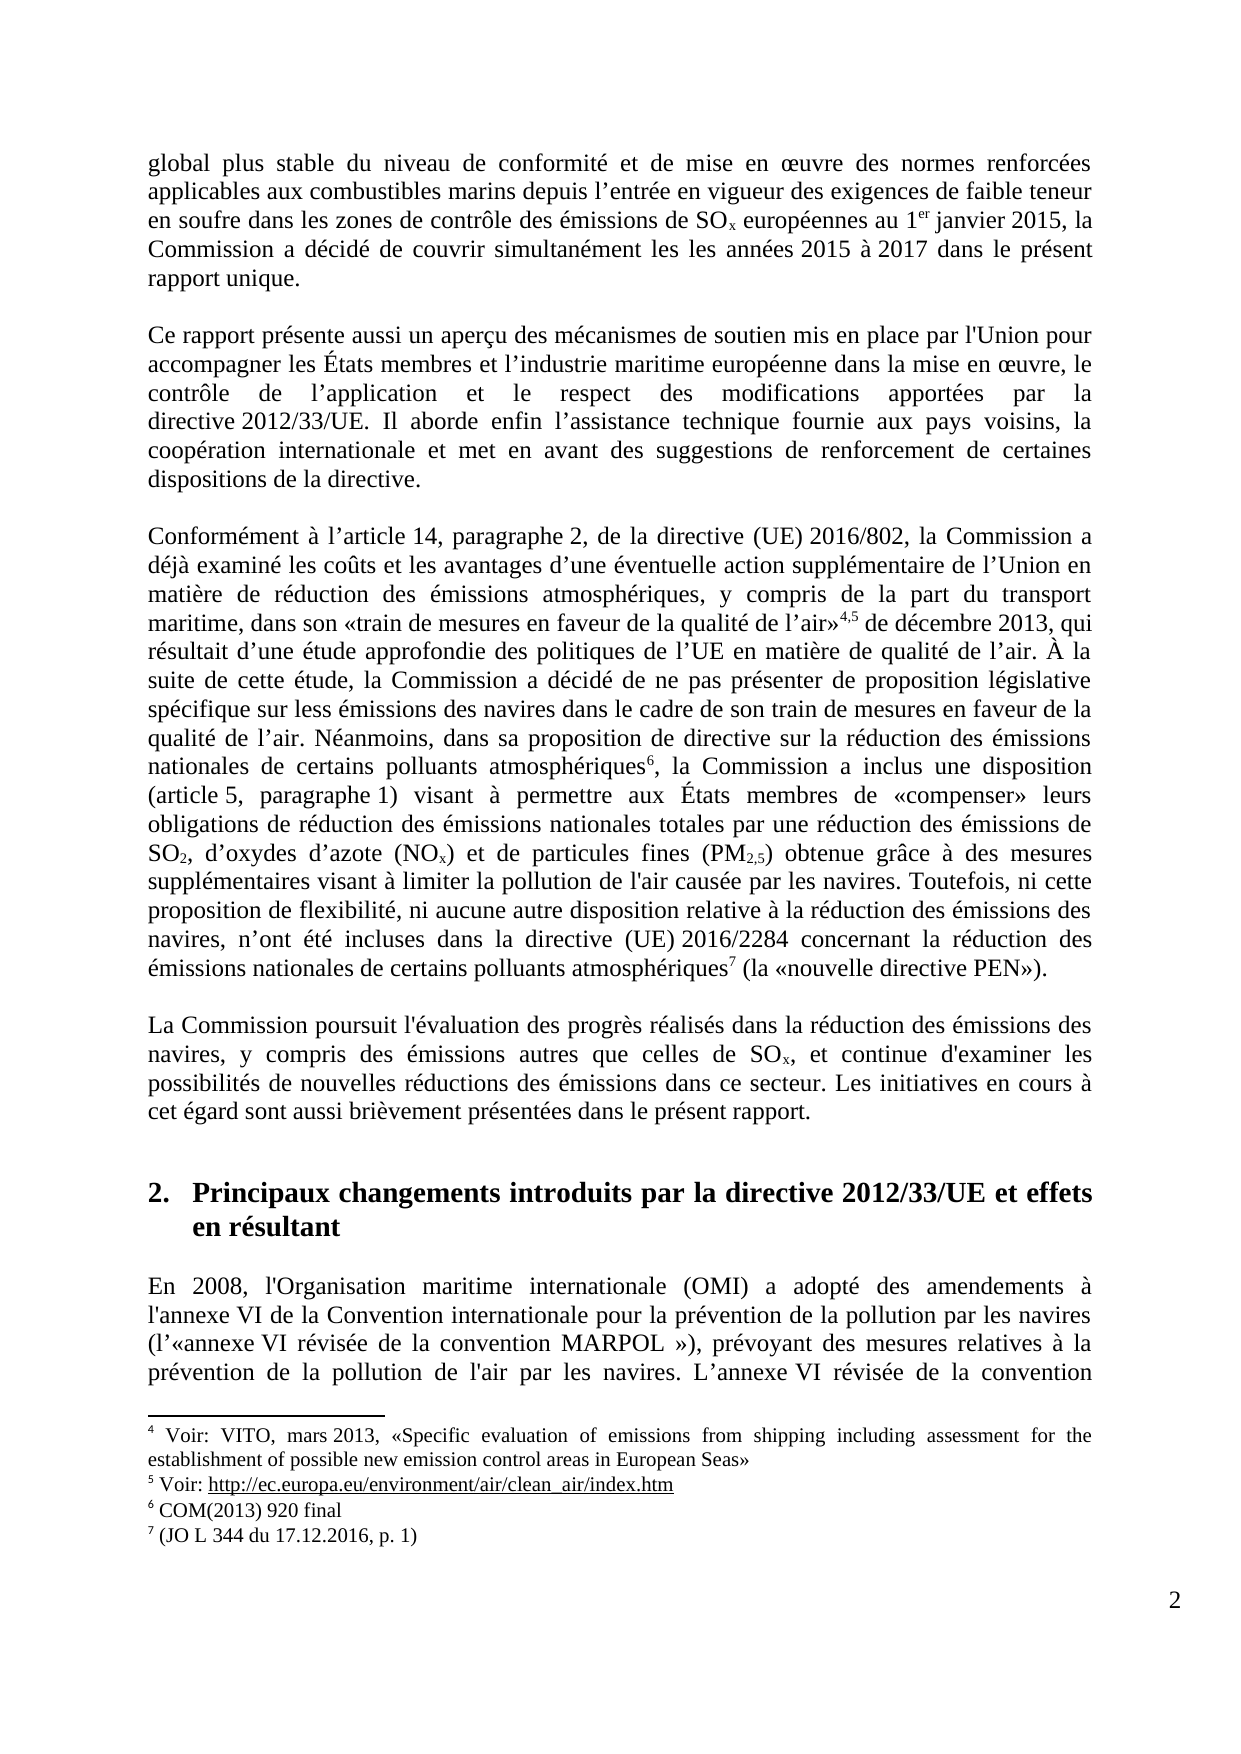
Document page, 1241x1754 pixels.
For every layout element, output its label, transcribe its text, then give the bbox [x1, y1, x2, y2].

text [148, 1271, 1093, 1386]
text Ce rapport présente aussi un aperçu des mécanismes de soutien mis en place par l'Union pour accompagner les États membres et l’industrie maritime européenne dans la mise en œuvre, le contrôle de l’application et le respect des modifications apportées par la directive 2012/33/UE. Il aborde enfin l’assistance technique fournie aux pays voisins, la coopération internationale et met en avant des suggestions de renforcement de certaines dispositions de la directive. [148, 320, 1093, 493]
subtitle Principaux changements introduits par la directive 2012/33/UE et effets en résultant [148, 1175, 1093, 1242]
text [148, 148, 1093, 291]
text La Commission poursuit l'évaluation des progrès réalisés dans la réduction des émissions des navires, y compris des émissions autres que celles de SOx, et continue d'examiner les possibilités de nouvelles réductions des émissions dans ce secteur. Les initiatives en cours à cet égard sont aussi brièvement présentées dans le présent rapport. [148, 1010, 1093, 1125]
text Conformément à l’article 14, paragraphe 2, de la directive (UE) 2016/802, la Commission a déjà examiné les coûts et les avantages d’une éventuelle action supplémentaire de l’Union en matière de réduction des émissions atmosphériques, y compris de la part du transport maritime, dans son «train de mesures en faveur de la qualité de l’air», de décembre 2013, qui résultait d’une étude approfondie des politiques de l’UE en matière de qualité de l’air. À la suite de cette étude, la Commission a décidé de ne pas présenter de proposition législative spécifique sur less émissions des navires dans le cadre de son train de mesures en faveur de la qualité de l’air. Néanmoins, dans sa proposition de directive sur la réduction des émissions nationales de certains polluants atmosphériques, la Commission a inclus une disposition (article 5, paragraphe 1) visant à permettre aux États membres de «compenser» leurs obligations de réduction des émissions nationales totales par une réduction des émissions de SO2, d’oxydes d’azote (NOx) et de particules fines (PM2,5) obtenue grâce à des mesures supplémentaires visant à limiter la pollution de l'air causée par les navires. Toutefois, ni cette proposition de flexibilité, ni aucune autre disposition relative à la réduction des émissions des navires, n’ont été incluses dans la directive (UE) 2016/2284 concernant la réduction des émissions nationales de certains polluants atmosphériques (la «nouvelle directive PEN»). [148, 521, 1093, 981]
